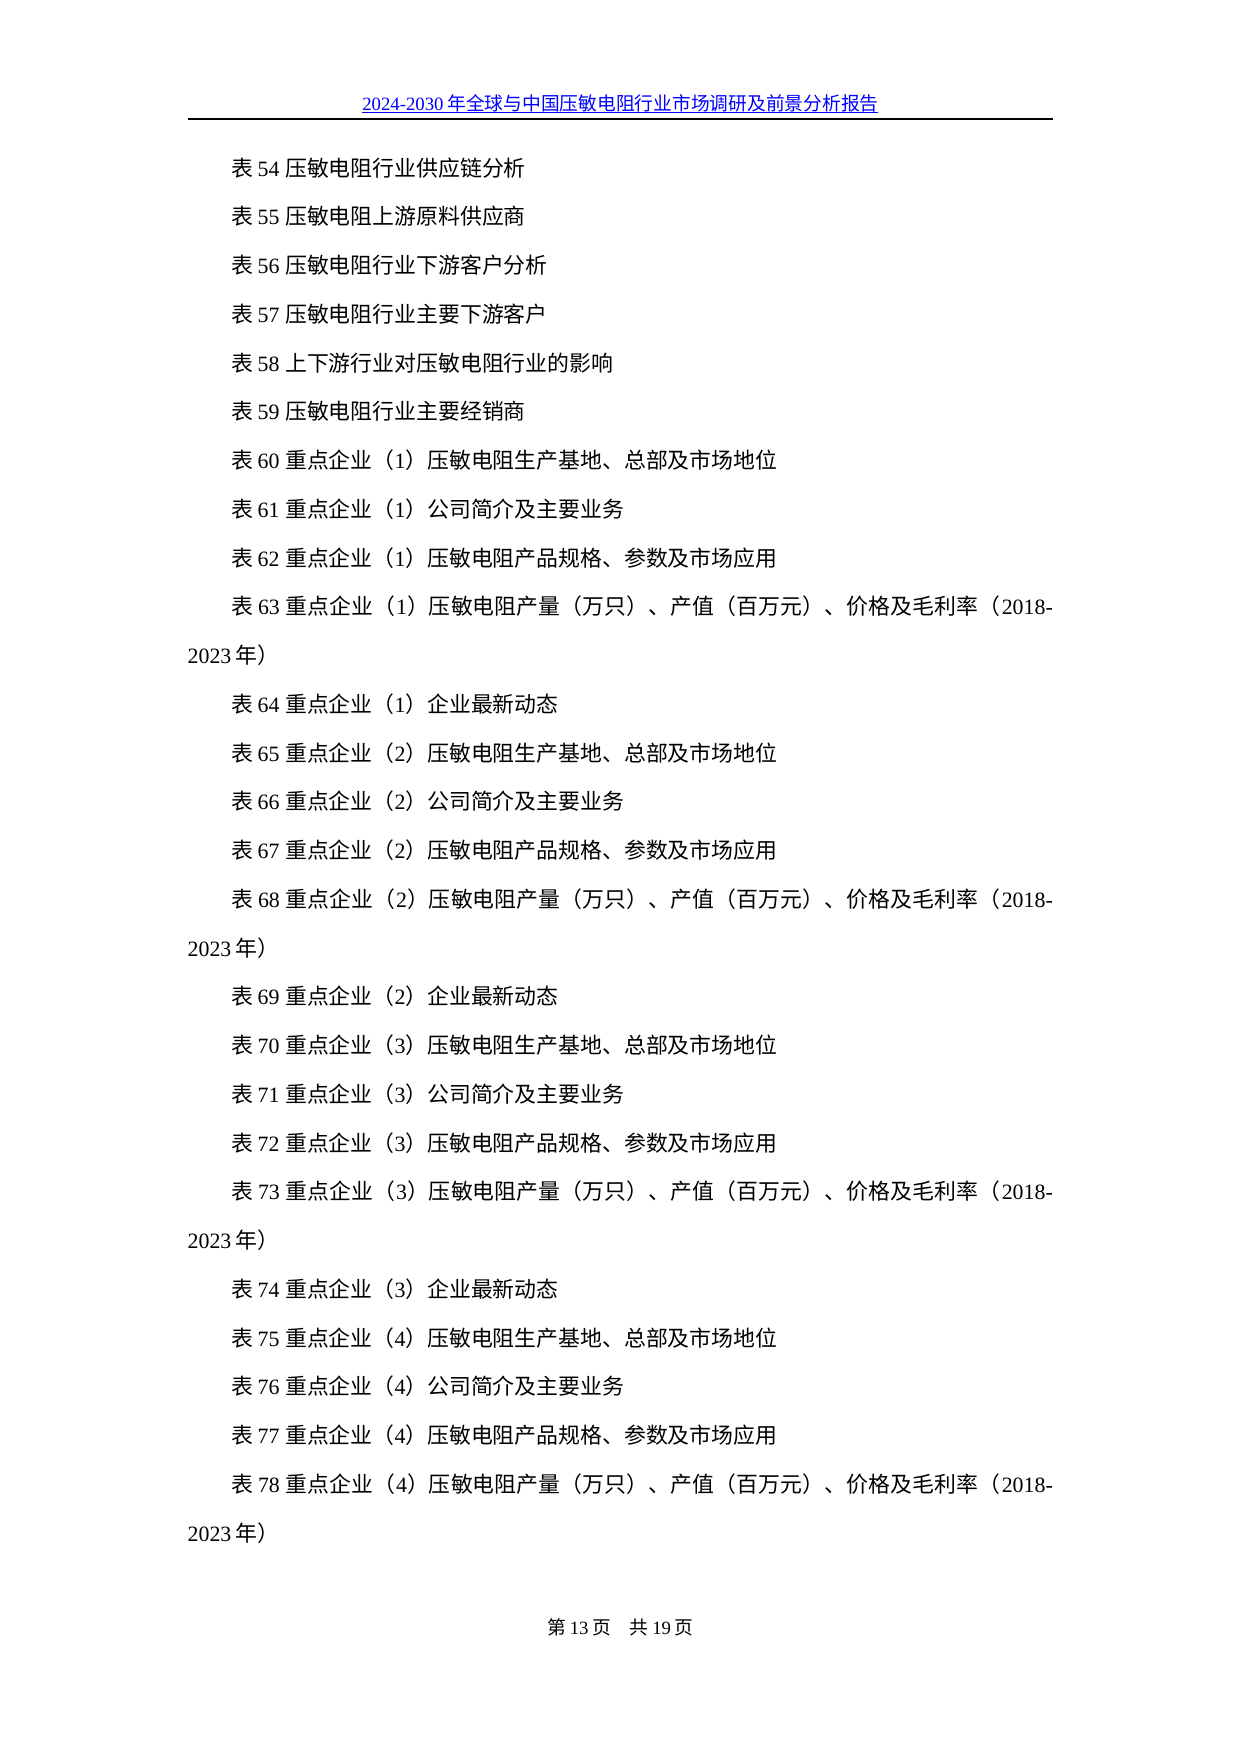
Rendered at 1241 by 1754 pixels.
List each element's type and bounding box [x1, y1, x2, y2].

text [187, 150, 1053, 1548]
